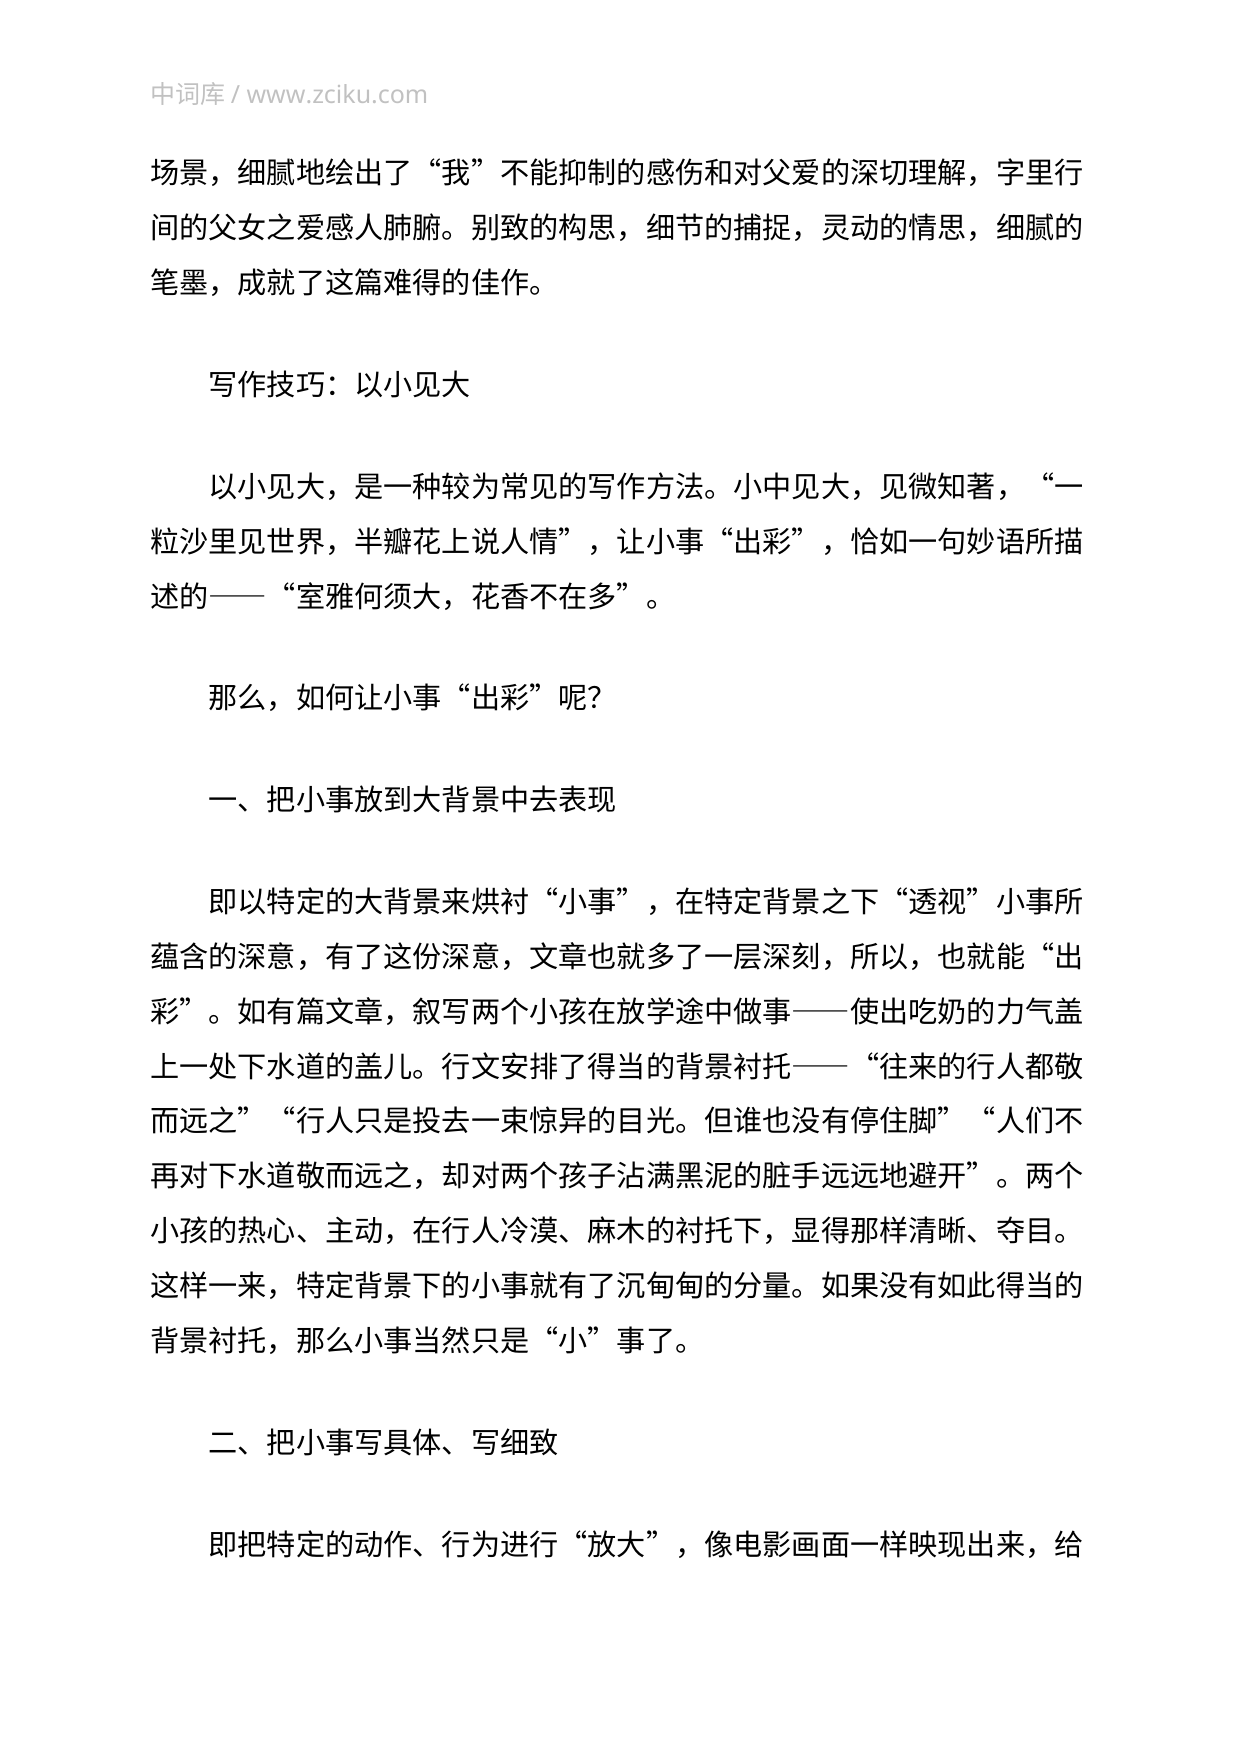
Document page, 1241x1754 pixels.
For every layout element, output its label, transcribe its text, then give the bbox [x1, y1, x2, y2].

text 即以特定的大背景来烘衬“小事”，在特定背景之下“透视”小事所蕴含的深意，有了这份深意，文章也就多了一层深刻，所以，也就能“出彩”。如有篇文章，叙写两个小孩在放学途中做事——使出吃奶的力气盖上一处下水道的盖儿。行文安排了得当的背景衬托——“往来的行人都敬而远之”“行人只是投去一束惊异的目光。但谁也没有停住脚”“人们不再对下水道敬而远之，却对两个孩子沾满黑泥的脏手远远地避开”。两个小孩的热心、主动，在行人冷漠、麻木的衬托下，显得那样清晰、夺目。这样一来，特定背景下的小事就有了沉甸甸的分量。如果没有如此得当的背景衬托，那么小事当然只是“小”事了。 [150, 878, 1090, 1360]
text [150, 150, 1090, 302]
text 那么，如何让小事“出彩”呢？ [150, 675, 1090, 717]
text 二、把小事写具体、写细致 [150, 1419, 1090, 1462]
text 以小见大，是一种较为常见的写作方法。小中见大，见微知著，“一粒沙里见世界，半瓣花上说人情”，让小事“出彩”，恰如一句妙语所描述的——“室雅何须大，花香不在多”。 [150, 463, 1090, 615]
text 写作技巧：以小见大 [150, 362, 1090, 404]
text 一、把小事放到大背景中去表现 [150, 777, 1090, 819]
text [150, 1521, 1090, 1563]
